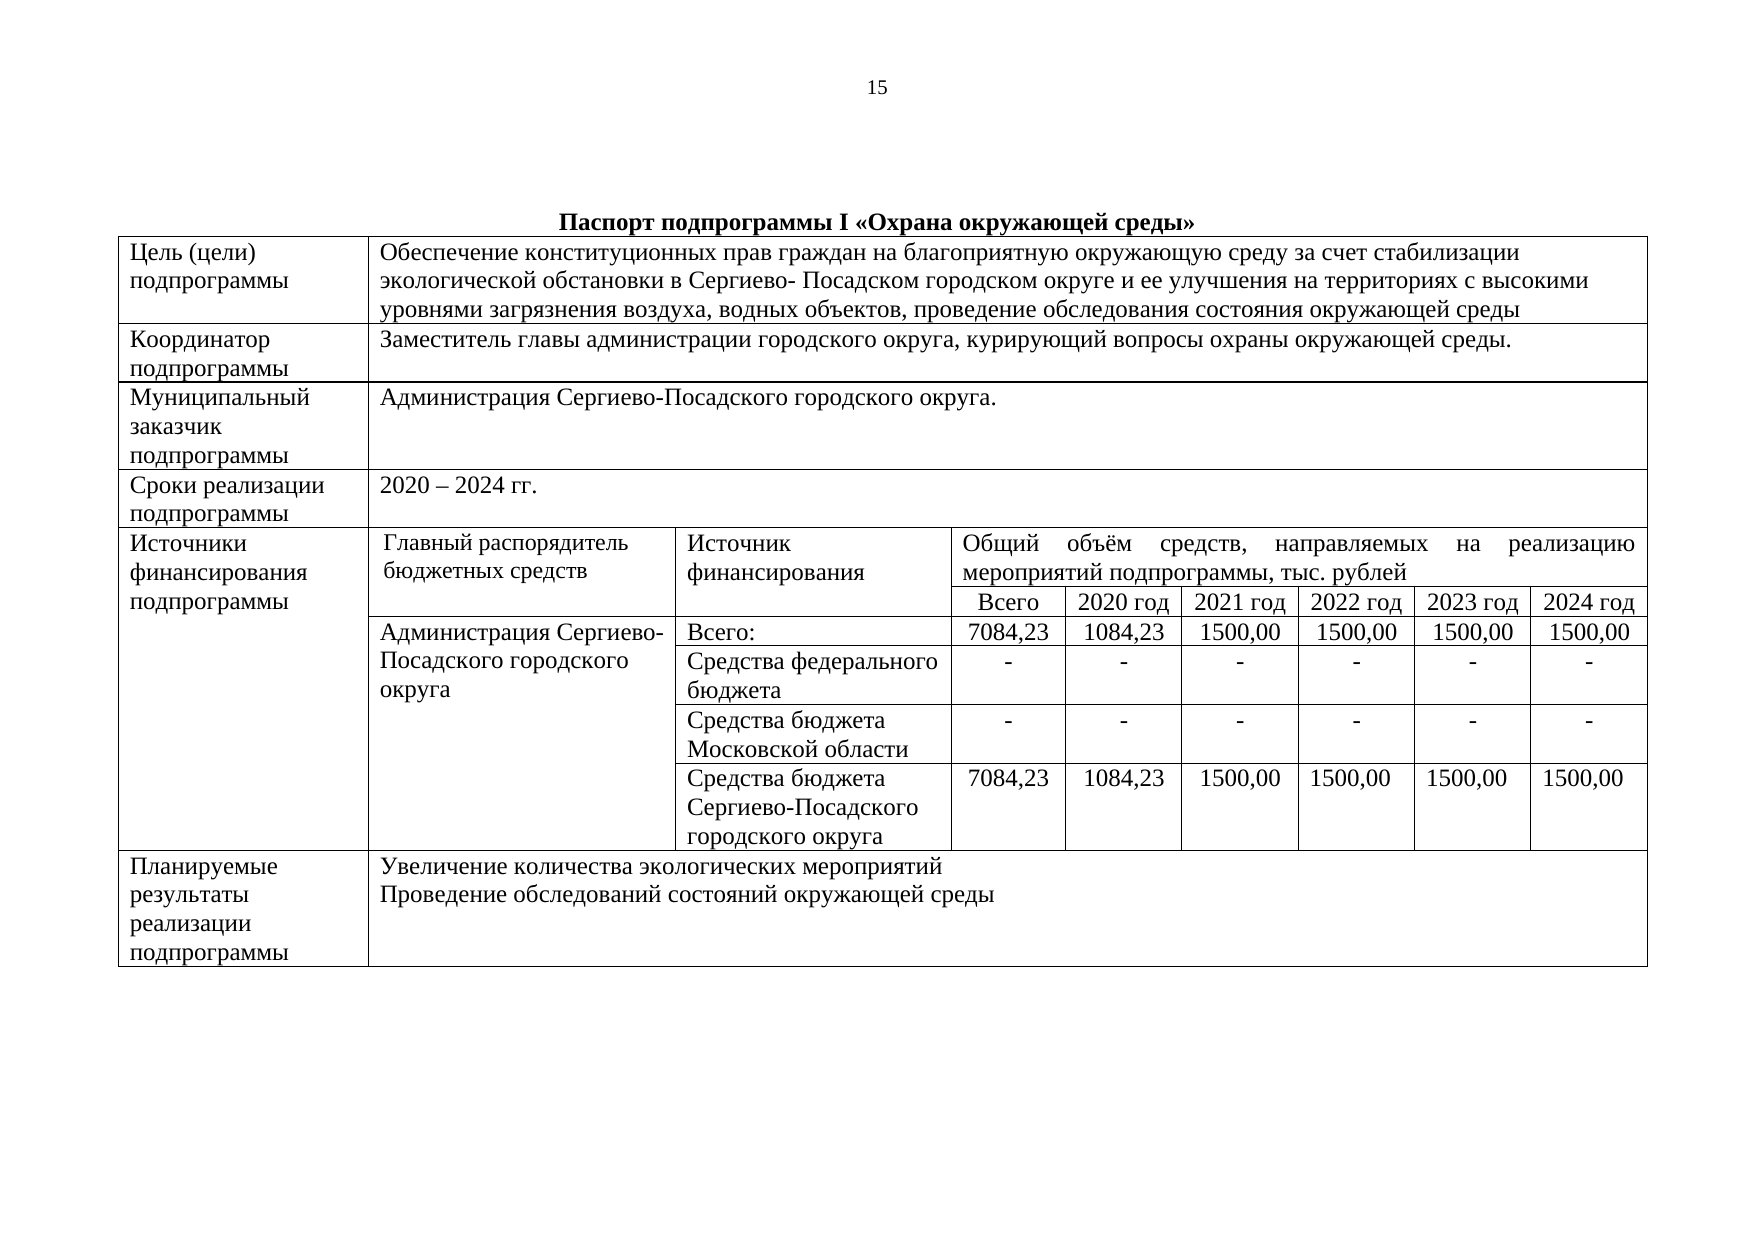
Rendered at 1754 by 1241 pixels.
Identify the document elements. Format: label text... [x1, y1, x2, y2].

text Паспорт подпрограммы I «Охрана окружающей среды» [118, 207, 1636, 236]
table_cell - [1299, 646, 1414, 704]
table_cell - [1531, 705, 1647, 762]
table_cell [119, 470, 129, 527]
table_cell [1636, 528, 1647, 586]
table_cell Главный распорядитель бюджетных средств [369, 528, 675, 616]
table_cell Администрация Сергиево-Посадского городского округа [369, 617, 675, 850]
table_cell - [952, 646, 1065, 704]
table_cell - [1182, 646, 1298, 704]
table_cell Заместитель главы администрации городского округа, курирующий вопросы охраны окружающей среды. [369, 324, 1647, 381]
table_cell - [952, 705, 1065, 762]
table_cell Увеличение количества экологических мероприятий Проведение обследований состояний окружающей среды [369, 851, 1647, 966]
table_cell Администрация Сергиево-Посадского городского округа. [369, 383, 1647, 469]
table_cell 1500,00 [1299, 764, 1414, 850]
table_cell Источник финансирования [676, 528, 951, 616]
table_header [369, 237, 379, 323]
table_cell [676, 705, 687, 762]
table_cell Источники финансирования подпрограммы [119, 528, 368, 850]
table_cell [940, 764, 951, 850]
table_cell - [1182, 705, 1298, 762]
table_cell 1084,23 [1066, 764, 1181, 850]
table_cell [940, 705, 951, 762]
table_cell - [1531, 646, 1647, 704]
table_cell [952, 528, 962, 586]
table_cell 1500,00 [1415, 764, 1530, 850]
table_cell 1500,00 [1182, 764, 1298, 850]
table_cell 2020 – 2024 гг. [369, 470, 1647, 527]
table_cell - [1415, 646, 1530, 704]
table_cell - [1066, 705, 1181, 762]
table_cell - [1415, 705, 1530, 762]
table_cell 7084,23 [952, 764, 1065, 850]
table_cell - [1299, 705, 1414, 762]
table_cell 1500,00 [1531, 764, 1647, 850]
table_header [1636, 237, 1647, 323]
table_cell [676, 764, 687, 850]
table_header Цель (цели) подпрограммы [119, 237, 368, 323]
table_cell - [1066, 646, 1181, 704]
